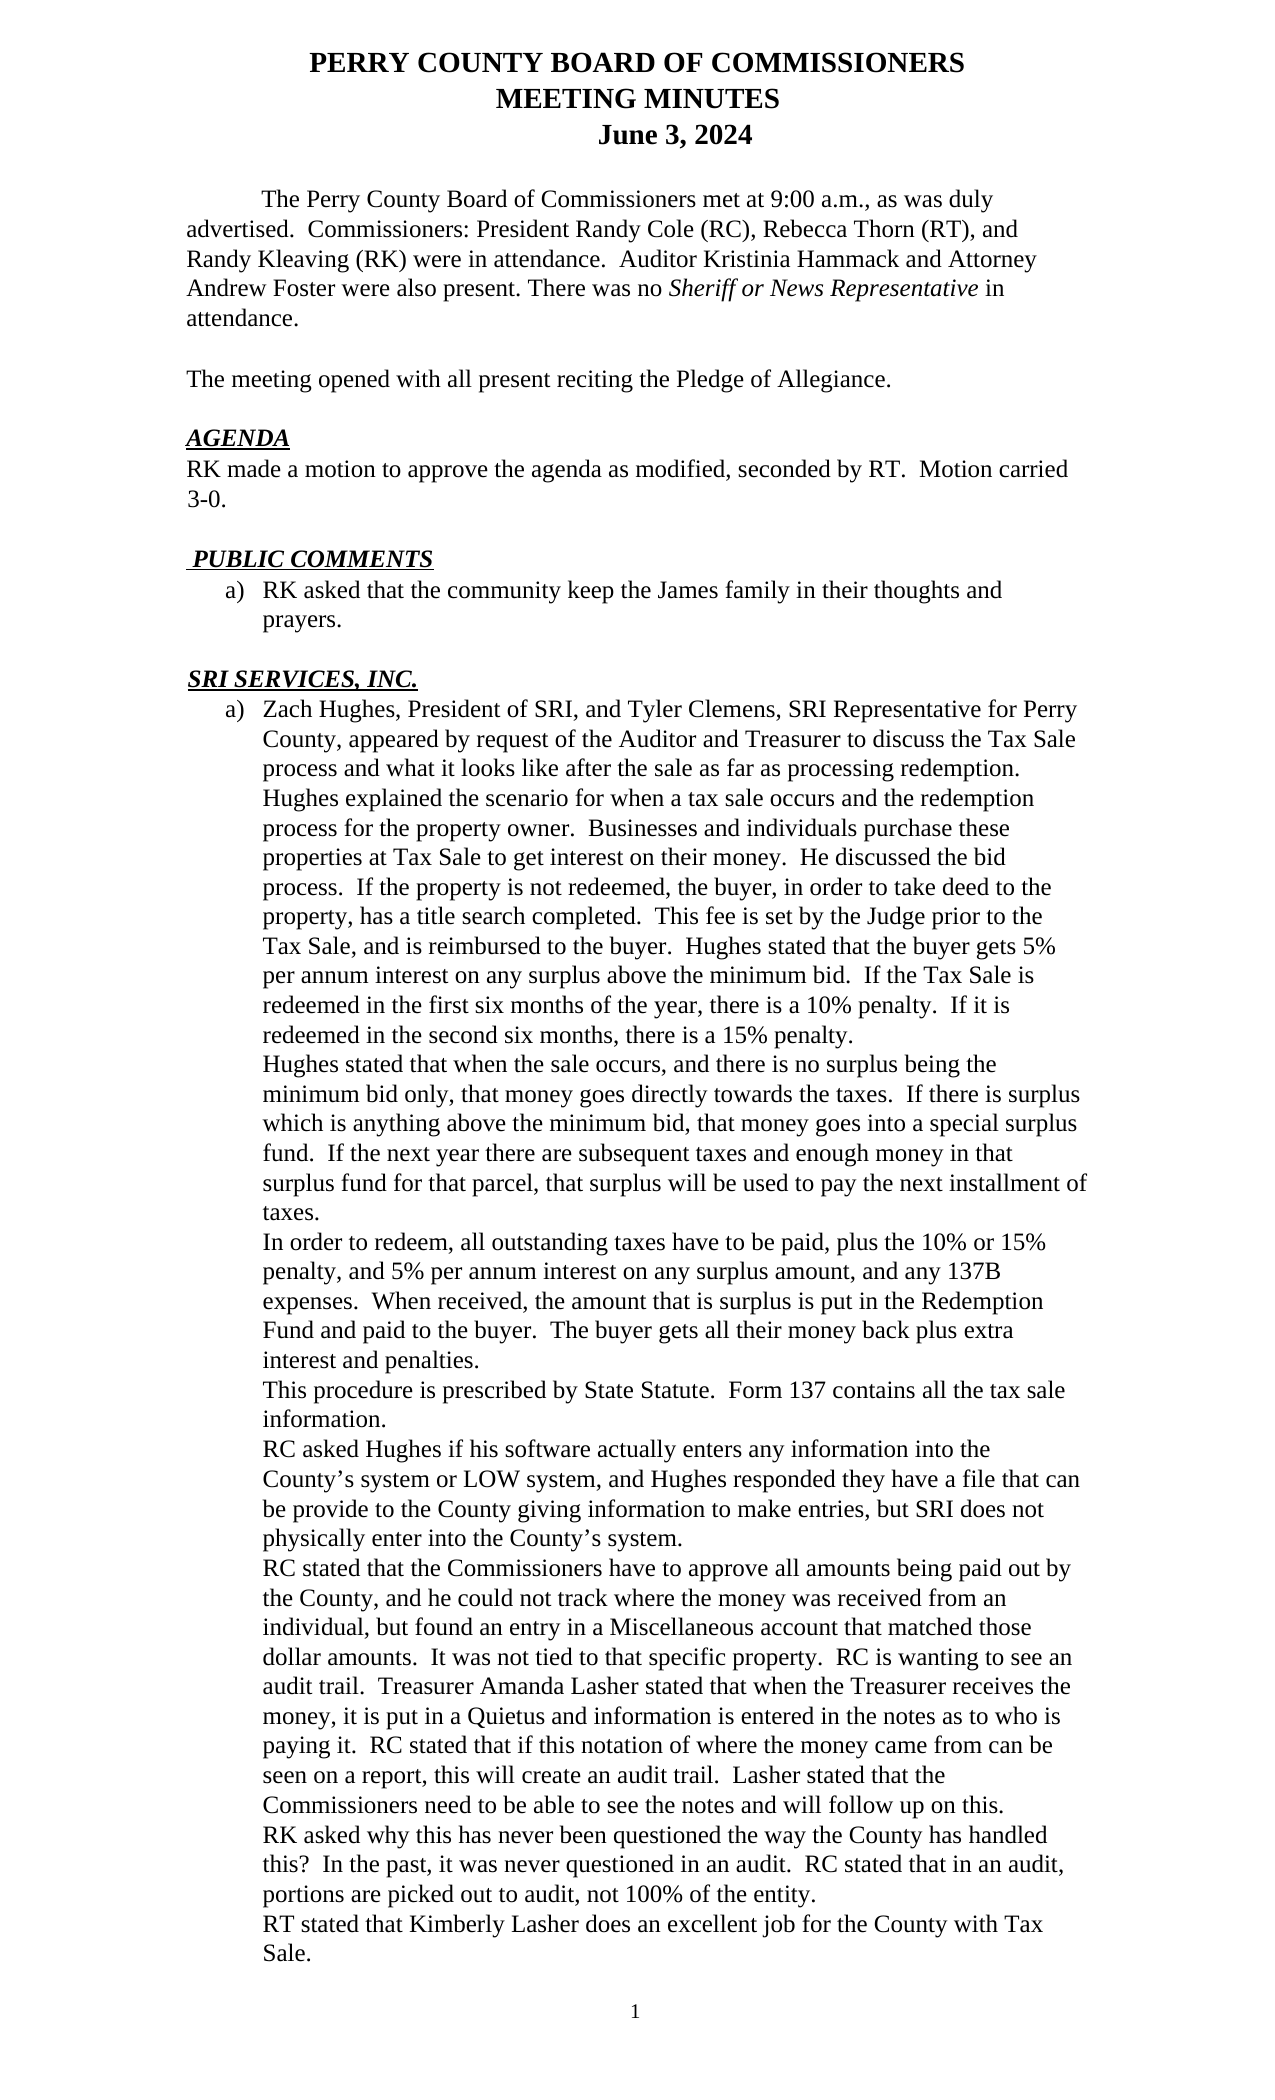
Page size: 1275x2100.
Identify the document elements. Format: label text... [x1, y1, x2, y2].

list Hughes explained the scenario for when a tax sale occurs and the redemption process for the property owner. Businesses and individuals purchase these properties at Tax Sale to get interest on their money. He discussed the bid process. If the property is not redeemed, the buyer, in order to take deed to the property, has a title search completed. This fee is set by the Judge prior to the Tax Sale, and is reimbursed to the buyer. Hughes stated that the buyer gets 5% per annum interest on any surplus above the minimum bid. If the Tax Sale is redeemed in the first six months of the year, there is a 10% penalty. If it is redeemed in the second six months, there is a 15% penalty. [262, 783, 1087, 1048]
text RC stated that the Commissioners have to approve all amounts being paid out by the County, and he could not track where the money was received from an individual, but found an entry in a Miscellaneous account that matched those dollar amounts. It was not tied to that specific property. RC is wanting to see an audit trail. Treasurer Amanda Lasher stated that when the Treasurer receives the money, it is put in a Quietus and information is entered in the notes as to who is paying it. RC stated that if this notation of where the money came from can be seen on a report, this will create an audit trail. Lasher stated that the Commissioners need to be able to see the notes and will follow up on this. [262, 1553, 1087, 1818]
text The meeting opened with all present reciting the Pledge of Allegiance. [186, 364, 1087, 392]
text MEETING MINUTES [188, 81, 1087, 115]
text SRI SERVICES, INC. [187, 664, 1087, 693]
text RT stated that Kimberly Lasher does an excellent job for the County with Tax Sale. [262, 1909, 1087, 1967]
list Hughes stated that when the sale occurs, and there is no surplus being the minimum bid only, that money goes directly towards the taxes. If there is surplus which is anything above the minimum bid, that money goes into a special surplus fund. If the next year there are subsequent taxes and enough money in that surplus fund for that parcel, that surplus will be used to pay the next installment of taxes. [262, 1049, 1087, 1226]
list RK asked that the community keep the James family in their thoughts and prayers. [225, 575, 1087, 633]
list Zach Hughes, President of SRI, and Tyler Clemens, SRI Representative for Perry County, appeared by request of the Auditor and Treasurer to discuss the Tax Sale process and what it looks like after the sale as far as processing redemption. [225, 694, 1087, 782]
text RK made a motion to approve the agenda as modified, seconded by RT. Motion carried 3-0. [186, 454, 1087, 513]
text This procedure is prescribed by State Statute. Form 137 contains all the tax sale information. [262, 1375, 1087, 1433]
subtitle AGENDA [186, 423, 1087, 452]
text June 3, 2024 [189, 117, 1087, 151]
text The Perry County Board of Commissioners met at 9:00 a.m., as was duly advertised. Commissioners: President Randy Cole (RC), Rebecca Thorn (RT), and Randy Kleaving (RK) were in attendance. Auditor Kristinia Hammack and Attorney Andrew Foster were also present. There was no Sheriff or News Representative in attendance. [186, 184, 1087, 332]
list In order to redeem, all outstanding taxes have to be paid, plus the 10% or 15% penalty, and 5% per annum interest on any surplus amount, and any 137B expenses. When received, the amount that is surplus is put in the Redemption Fund and paid to the buyer. The buyer gets all their money back plus extra interest and penalties. [262, 1227, 1087, 1374]
text PERRY COUNTY BOARD OF COMMISSIONERS [188, 45, 1087, 78]
subtitle PUBLIC COMMENTS [186, 544, 1087, 573]
text RK asked why this has never been questioned the way the County has handled this? In the past, it was never questioned in an audit. RC stated that in an audit, portions are picked out to audit, not 100% of the entity. [262, 1820, 1087, 1908]
text RC asked Hughes if his software actually enters any information into the County’s system or LOW system, and Hughes responded they have a file that can be provide to the County giving information to make entries, but SRI does not physically enter into the County’s system. [262, 1434, 1087, 1552]
